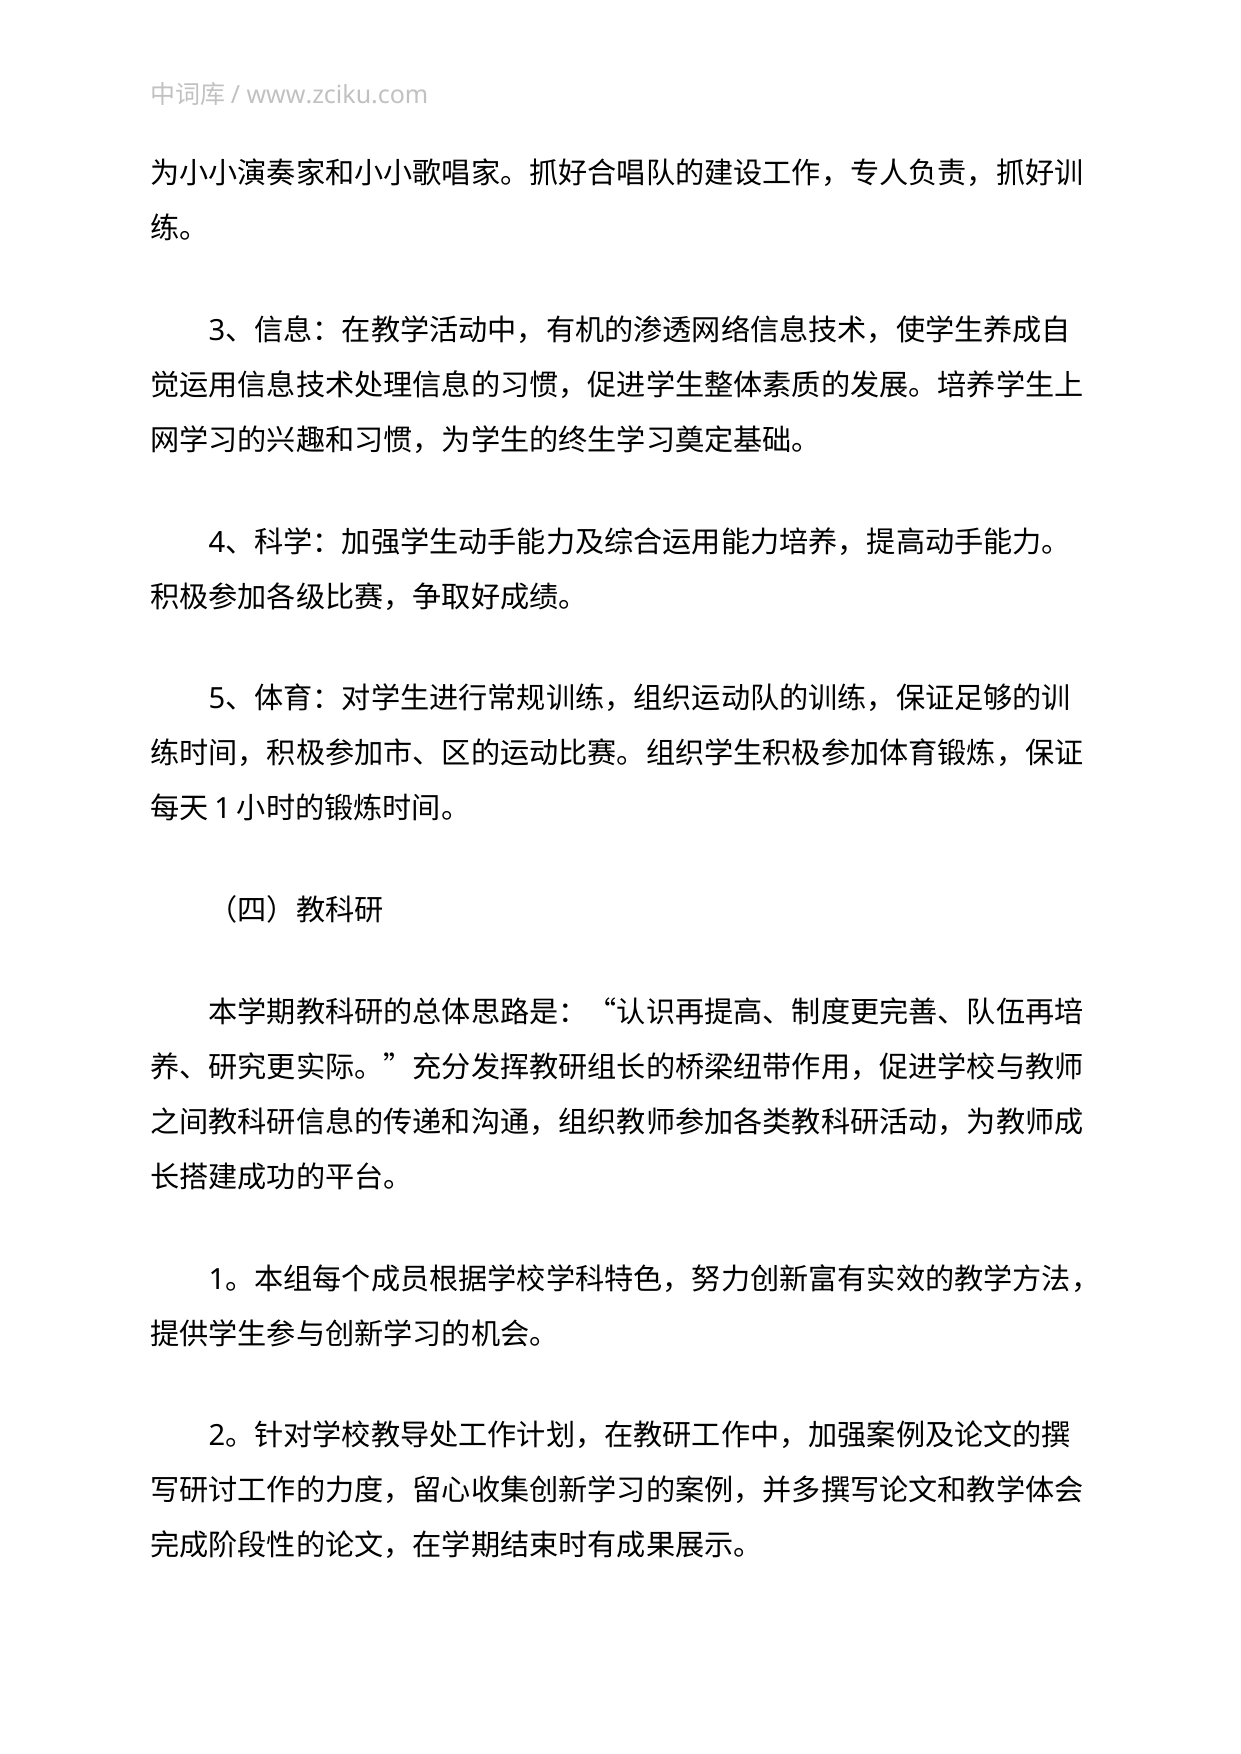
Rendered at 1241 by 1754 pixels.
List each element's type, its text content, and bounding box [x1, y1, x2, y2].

text 4、科学：加强学生动手能力及综合运用能力培养，提高动手能力。积极参加各级比赛，争取好成绩。 [150, 518, 1090, 616]
text （四）教科研 [150, 887, 1090, 929]
text 5、体育：对学生进行常规训练，组织运动队的训练，保证足够的训练时间，积极参加市、区的运动比赛。组织学生积极参加体育锻炼，保证每天1小时的锻炼时间。 [150, 675, 1090, 827]
text 3、信息：在教学活动中，有机的渗透网络信息技术，使学生养成自觉运用信息技术处理信息的习惯，促进学生整体素质的发展。培养学生上网学习的兴趣和习惯，为学生的终生学习奠定基础。 [150, 307, 1090, 459]
text 本学期教科研的总体思路是：“认识再提高、制度更完善、队伍再培养、研究更实际。”充分发挥教研组长的桥梁纽带作用，促进学校与教师之间教科研信息的传递和沟通，组织教师参加各类教科研活动，为教师成长搭建成功的平台。 [150, 989, 1090, 1196]
text 2。针对学校教导处工作计划，在教研工作中，加强案例及论文的撰写研讨工作的力度，留心收集创新学习的案例，并多撰写论文和教学体会完成阶段性的论文，在学期结束时有成果展示。 [150, 1412, 1090, 1564]
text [150, 150, 1090, 247]
text 1。本组每个成员根据学校学科特色，努力创新富有实效的教学方法，提供学生参与创新学习的机会。 [150, 1255, 1090, 1352]
